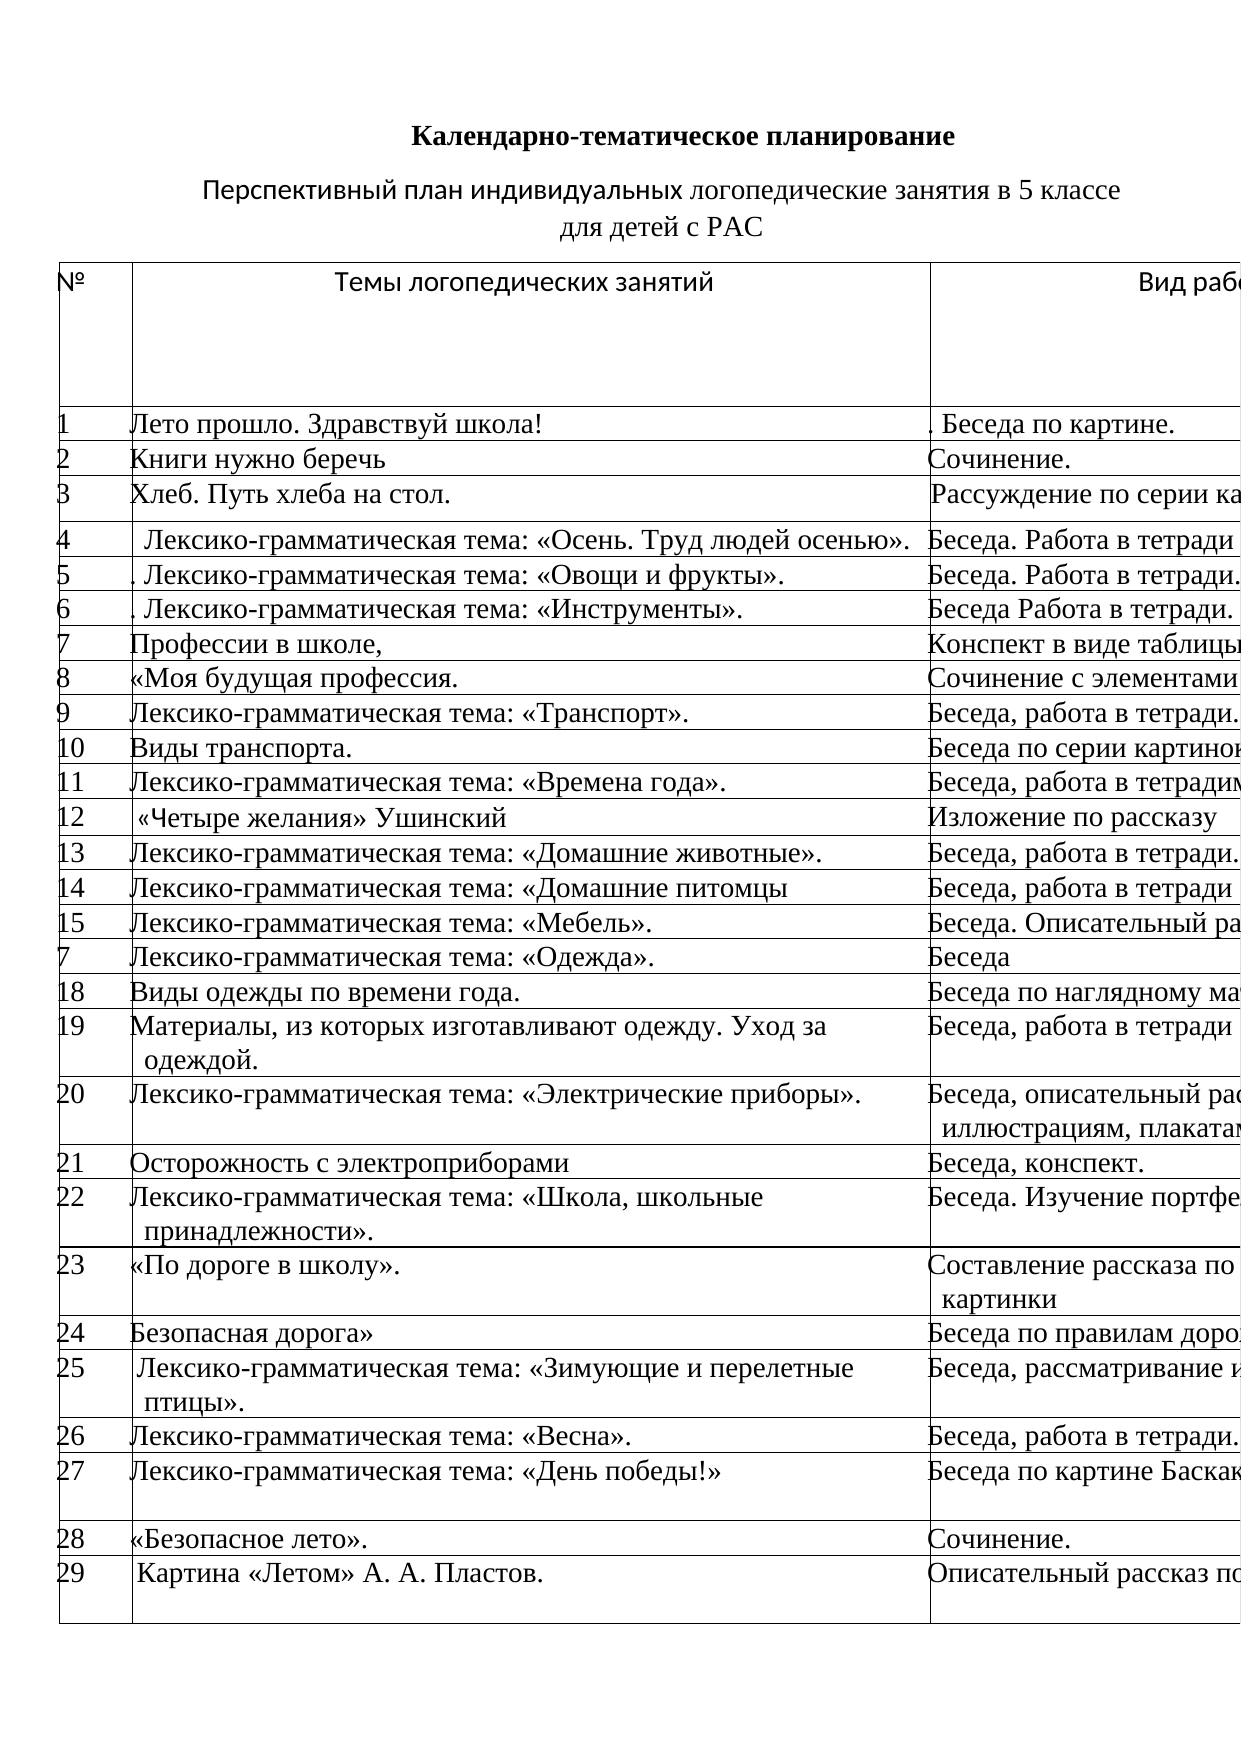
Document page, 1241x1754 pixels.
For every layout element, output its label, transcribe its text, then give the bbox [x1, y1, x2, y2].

table_cell Беседа по серии картинок. [931, 730, 1240, 763]
table_cell 11 [60, 764, 132, 798]
table_cell 5 [60, 557, 132, 590]
table_cell Лексико-грамматическая тема: «Осень. Труд людей осенью». [133, 522, 930, 556]
table_cell 29 [60, 1556, 132, 1623]
table_cell Беседа. Изучение портфеля ученика. [931, 1179, 1240, 1246]
table_cell Конспект в виде таблицы. [931, 626, 1240, 659]
table_cell 4 [60, 522, 132, 556]
table_cell Беседа, работа в тетради [931, 870, 1240, 904]
table_cell 15 [60, 905, 132, 938]
table_cell 24 [60, 1316, 132, 1349]
table_cell 1 [60, 407, 132, 440]
table_cell . Лексико-грамматическая тема: «Овощи и фрукты». [133, 557, 930, 590]
table_cell Лексико-грамматическая тема: «Времена года». [133, 764, 930, 798]
table_cell 8 [60, 661, 132, 694]
table_cell 22 [60, 1179, 132, 1246]
table_cell Лексико-грамматическая тема: «Электрические приборы». [133, 1077, 930, 1144]
table_cell Составление рассказа по серии сюжетные картинки [931, 1248, 1240, 1314]
table_cell 3 [60, 476, 132, 521]
table_cell Сочинение. [931, 441, 1240, 475]
table_cell 7 [60, 626, 132, 659]
table_cell 7 [60, 939, 132, 973]
table_cell Лексико-грамматическая тема: «Одежда». [133, 939, 930, 973]
table_cell Лексико-грамматическая тема: «Транспорт». [133, 695, 930, 729]
table_cell 2 [60, 441, 132, 475]
table_cell Лексико-грамматическая тема: «Школа, школьные принадлежности». [133, 1179, 930, 1246]
table_cell «Безопасное лето». [133, 1521, 930, 1554]
table_cell 12 [60, 799, 132, 834]
table_cell Беседа. Работа в тетради. [931, 557, 1240, 590]
table_cell Беседа, рассматривание иллюстраций. [931, 1350, 1240, 1417]
table_cell Описательный рассказ по картине [931, 1556, 1240, 1623]
table_cell Осторожность с электроприборами [133, 1145, 930, 1178]
table_cell 20 [60, 1077, 132, 1144]
table_cell 10 [60, 730, 132, 763]
table_cell 13 [60, 836, 132, 869]
table_cell «Четыре желания» Ушинский [133, 799, 930, 834]
table_cell Виды транспорта. [133, 730, 930, 763]
table_cell 23 [60, 1248, 132, 1314]
table_header Темы логопедических занятий [133, 263, 930, 406]
table_cell Беседа. Работа в тетради [931, 522, 1240, 556]
table_cell Беседа, работа в тетради. [931, 836, 1240, 869]
table_header Вид работы [931, 263, 1240, 406]
table_cell Лексико-грамматическая тема: «День победы!» [133, 1453, 930, 1520]
table_cell Картина «Летом» А. А. Пластов. [133, 1556, 930, 1623]
table_cell Безопасная дорога» [133, 1316, 930, 1349]
table_cell Лексико-грамматическая тема: «Домашние животные». [133, 836, 930, 869]
table_cell «Моя будущая профессия. [133, 661, 930, 694]
table_cell Книги нужно беречь [133, 441, 930, 475]
table_cell Лексико-грамматическая тема: «Зимующие и перелетные птицы». [133, 1350, 930, 1417]
table_header № [60, 263, 132, 406]
table_cell Лексико-грамматическая тема: «Домашние питомцы [133, 870, 930, 904]
table_cell Беседа, работа в тетрадим. [931, 764, 1240, 798]
table_cell Виды одежды по времени года. [133, 974, 930, 1007]
table_cell Беседа, работа в тетради. [931, 695, 1240, 729]
table_cell 14 [60, 870, 132, 904]
table_cell Лето прошло. Здравствуй школа! [133, 407, 930, 440]
table_cell Беседа, работа в тетради [931, 1009, 1240, 1076]
table_cell Беседа [931, 939, 1240, 973]
table_cell 25 [60, 1350, 132, 1417]
text Календарно-тематическое планирование [215, 118, 1152, 152]
table_cell Сочинение с элементами рассуждения [931, 661, 1240, 694]
table_cell Лексико-грамматическая тема: «Мебель». [133, 905, 930, 938]
table_cell Сочинение. [931, 1521, 1240, 1554]
table_cell Профессии в школе, [133, 626, 930, 659]
table_cell . Лексико-грамматическая тема: «Инструменты». [133, 591, 930, 625]
table_cell Хлеб. Путь хлеба на стол. [133, 476, 930, 521]
table_cell . Беседа по картине. [931, 407, 1240, 440]
table_cell 9 [60, 695, 132, 729]
table_cell Рассуждение по серии картин. [931, 476, 1240, 521]
text Перспективный план индивидуальных логопедические занятия в 5 классе для детей с РАС [177, 171, 1146, 243]
table_cell Беседа, работа в тетради. [931, 1418, 1240, 1452]
table_cell 21 [60, 1145, 132, 1178]
table_cell Материалы, из которых изготавливают одежду. Уход за одеждой. [133, 1009, 930, 1076]
table_cell 18 [60, 974, 132, 1007]
table_cell 28 [60, 1521, 132, 1554]
table_cell Лексико-грамматическая тема: «Весна». [133, 1418, 930, 1452]
table_cell Изложение по рассказу [931, 799, 1240, 834]
table_cell Беседа Работа в тетради. [931, 591, 1240, 625]
table_cell 6 [60, 591, 132, 625]
table_cell Беседа по правилам дорожного движения. [931, 1316, 1240, 1349]
table_cell 19 [60, 1009, 132, 1076]
table_cell Беседа по наглядному материалу. [931, 974, 1240, 1007]
table_cell 26 [60, 1418, 132, 1452]
table_cell Беседа, описательный рассказ по иллюстрациям, плакатам. [931, 1077, 1240, 1144]
table_cell 27 [60, 1453, 132, 1520]
table_cell Беседа, конспект. [931, 1145, 1240, 1178]
table_cell Беседа. Описательный рассказ по картинкам. [931, 905, 1240, 938]
table_cell Беседа по картине Баскакова «Победа». [931, 1453, 1240, 1520]
table_cell «По дороге в школу». [133, 1248, 930, 1314]
